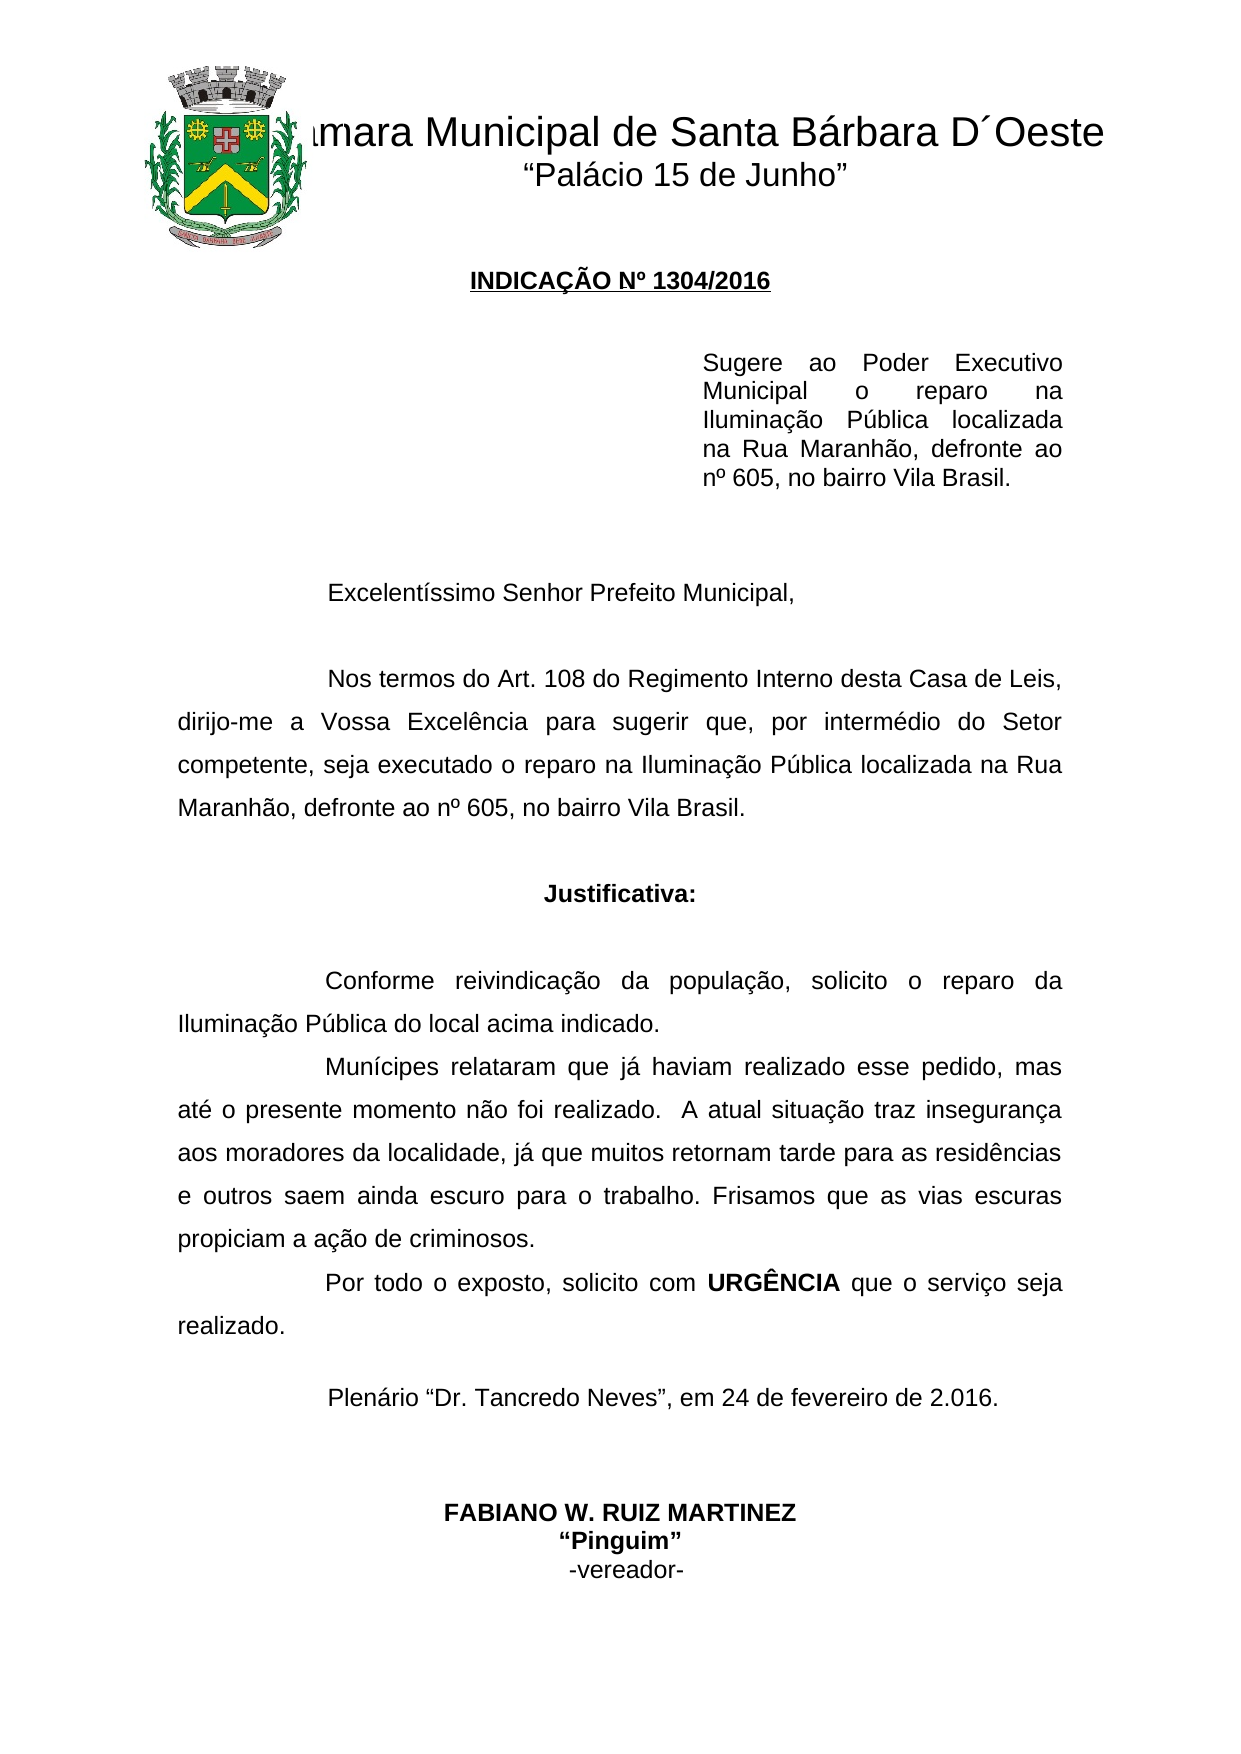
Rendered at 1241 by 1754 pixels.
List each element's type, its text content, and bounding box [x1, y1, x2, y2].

picture [144, 66, 314, 255]
text Nos termos do Art. 108 do Regimento Interno desta Casa de Leis, dirijo-me a Vossa Excelência para sugerir que, por intermédio do Setor competente, seja executado o reparo na Iluminação Pública localizada na Rua Maranhão, defronte ao nº 605, no bairro Vila Brasil. [177, 664, 1063, 822]
text -vereador- [177, 1555, 1063, 1584]
text Sugere ao Poder Executivo Municipal o reparo na Iluminação Pública localizada na Rua Maranhão, defronte ao nº 605, no bairro Vila Brasil. [702, 347, 1063, 491]
text Justificativa: [177, 879, 1063, 908]
text Conforme reivindicação da população, solicito o reparo da Iluminação Pública do local acima indicado. [177, 966, 1063, 1037]
text Plenário “Dr. Tancredo Neves”, em 24 de fevereiro de 2.016. [177, 1382, 1063, 1411]
text Por todo o exposto, solicito com URGÊNCIA que o serviço seja realizado. [177, 1267, 1063, 1339]
text Excelentíssimo Senhor Prefeito Municipal, [177, 577, 1063, 606]
text Munícipes relataram que já haviam realizado esse pedido, mas até o presente momento não foi realizado. A atual situação traz insegurança aos moradores da localidade, já que muitos retornam tarde para as residências e outros saem ainda escuro para o trabalho. Frisamos que as vias escuras propiciam a ação de criminosos. [177, 1052, 1063, 1253]
text FABIANO W. RUIZ MARTINEZ [177, 1497, 1063, 1526]
title INDICAÇÃO Nº 1304/2016 [177, 266, 1063, 294]
text “Pinguim” [177, 1526, 1063, 1555]
